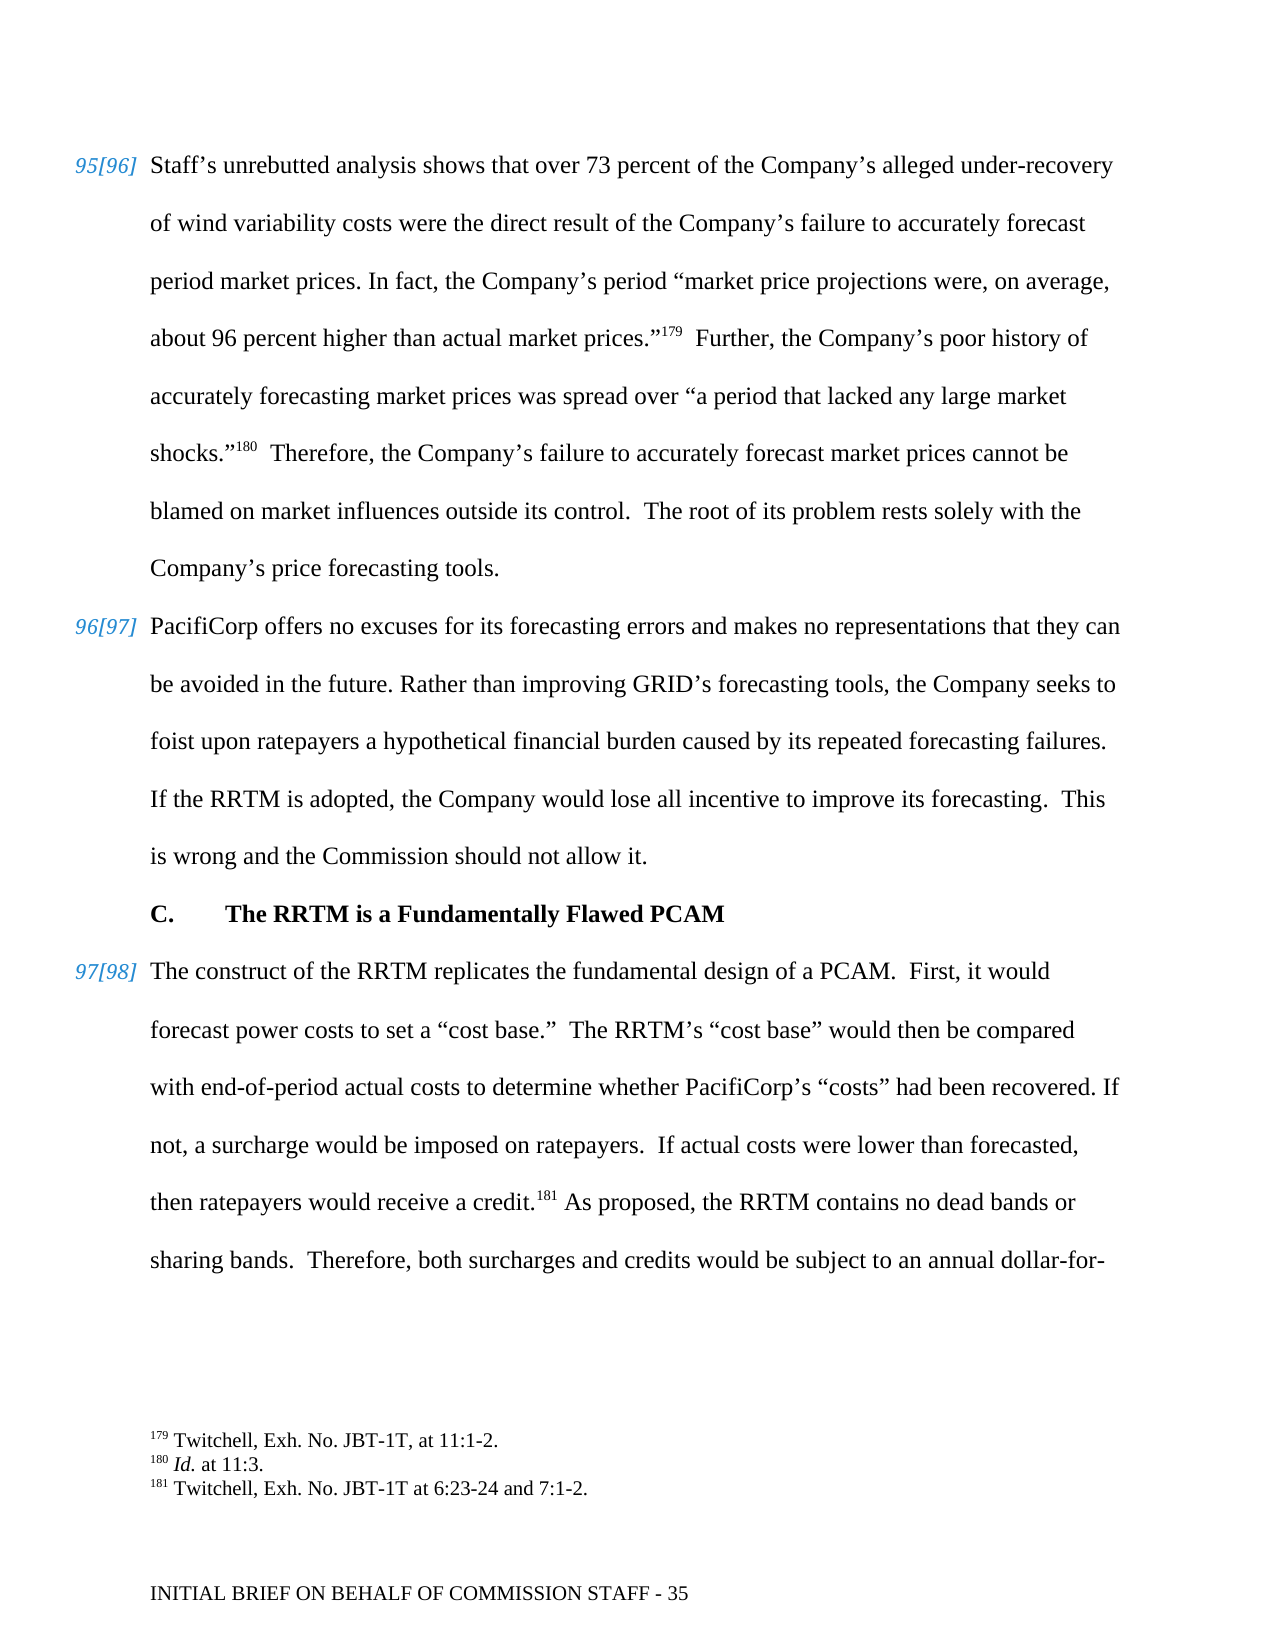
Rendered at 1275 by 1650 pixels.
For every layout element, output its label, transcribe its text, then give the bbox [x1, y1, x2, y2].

list C. The RRTM is a Fundamentally Flawed PCAM [150, 899, 1125, 928]
text Staff’s unrebutted analysis shows that over 73 percent of the Company’s alleged under-recovery of wind variability costs were the direct result of the Company’s failure to accurately forecast period market prices. In fact, the Company’s period “market price projections were, on average, about 96 percent higher than actual market prices.” Further, the Company’s poor history of accurately forecasting market prices was spread over “a period that lacked any large market shocks.” Therefore, the Company’s failure to accurately forecast market prices cannot be blamed on market influences outside its control. The root of its problem rests solely with the Company’s price forecasting tools. [75, 150, 1125, 582]
text PacifiCorp offers no excuses for its forecasting errors and makes no representations that they can be avoided in the future. Rather than improving GRID’s forecasting tools, the Company seeks to foist upon ratepayers a hypothetical financial burden caused by its repeated forecasting failures. If the RRTM is adopted, the Company would lose all incentive to improve its forecasting. This is wrong and the Commission should not allow it. [75, 611, 1125, 870]
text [75, 956, 1125, 1331]
